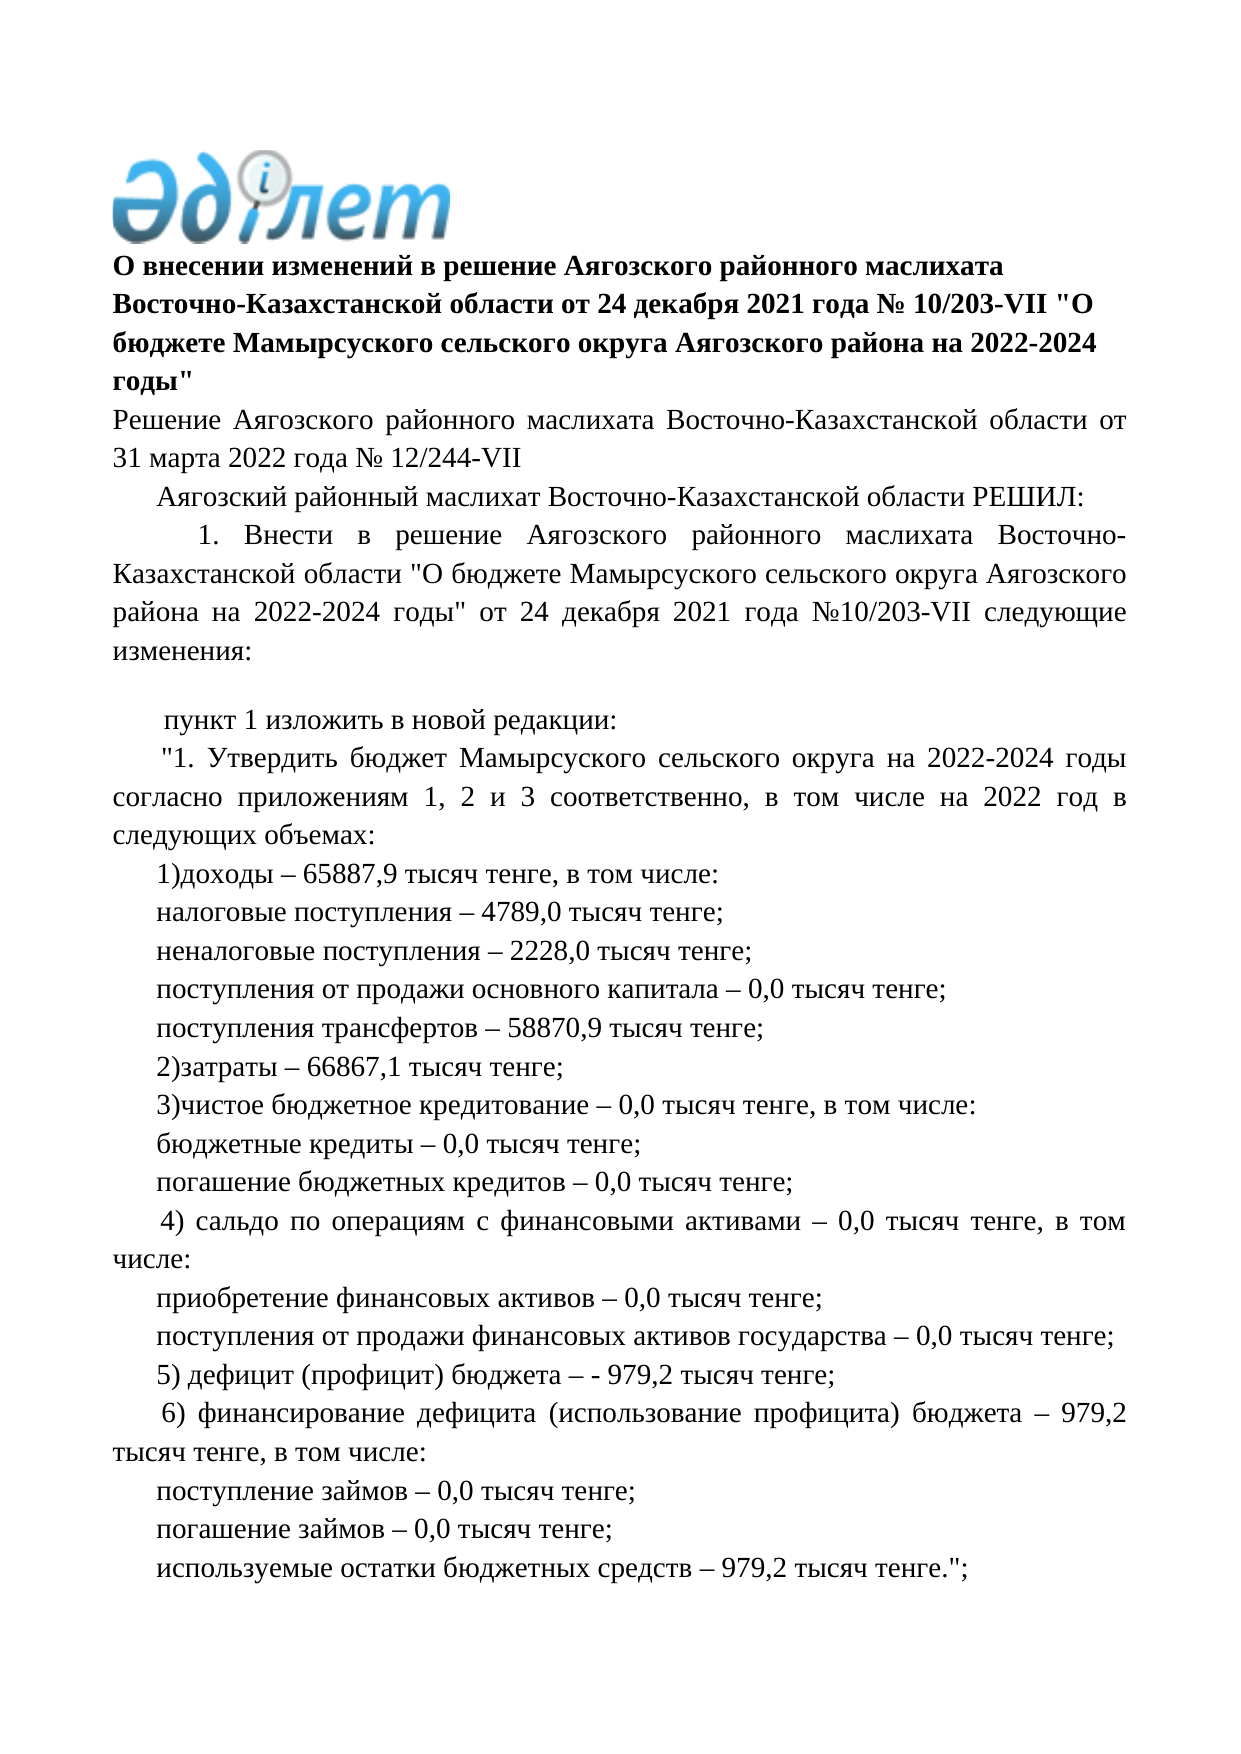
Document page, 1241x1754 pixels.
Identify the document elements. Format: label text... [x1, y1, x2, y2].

text Решение Аягозского районного маслихата Восточно-Казахстанской области от 31 марта 2022 года № 12/244-VII [112, 402, 1128, 474]
text Аягозский районный маслихат Восточно-Казахстанской области РЕШИЛ: [112, 479, 1128, 512]
text погашение займов – 0,0 тысяч тенге; [112, 1511, 1128, 1545]
text бюджетные кредиты – 0,0 тысяч тенге; [112, 1126, 1128, 1159]
text 5) дефицит (профицит) бюджета – - 979,2 тысяч тенге; [112, 1357, 1128, 1391]
text 3)чистое бюджетное кредитование – 0,0 тысяч тенге, в том числе: [112, 1087, 1128, 1121]
text поступление займов – 0,0 тысяч тенге; [112, 1473, 1128, 1506]
text приобретение финансовых активов – 0,0 тысяч тенге; [112, 1280, 1128, 1313]
text 2)затраты – 66867,1 тысяч тенге; [112, 1049, 1128, 1082]
picture [112, 150, 451, 244]
text поступления трансфертов – 58870,9 тысяч тенге; [112, 1010, 1128, 1044]
text 4) сальдо по операциям с финансовыми активами – 0,0 тысяч тенге, в том числе: [112, 1203, 1128, 1275]
text используемые остатки бюджетных средств – 979,2 тысяч тенге."; [112, 1550, 1128, 1583]
text 1. Внести в решение Аягозского районного маслихата Восточно- Казахстанской области "О бюджете Мамырсуского сельского округа Аягозского района на 2022-2024 годы" от 24 декабря 2021 года №10/203-VIІ следующие изменения: [112, 517, 1128, 667]
text налоговые поступления – 4789,0 тысяч тенге; [112, 894, 1128, 928]
text пункт 1 изложить в новой редакции: [112, 702, 1128, 735]
text поступления от продажи основного капитала – 0,0 тысяч тенге; [112, 972, 1128, 1005]
text "1. Утвердить бюджет Мамырсуского сельского округа на 2022-2024 годы согласно приложениям 1, 2 и 3 соответственно, в том числе на 2022 год в следующих объемах: [112, 740, 1128, 851]
text поступления от продажи финансовых активов государства – 0,0 тысяч тенге; [112, 1318, 1128, 1352]
text 1)доходы – 65887,9 тысяч тенге, в том числе: [112, 856, 1128, 889]
text погашение бюджетных кредитов – 0,0 тысяч тенге; [112, 1164, 1128, 1198]
text О внесении изменений в решение Аягозского районного маслихата Восточно-Казахстанской области от 24 декабря 2021 года № 10/203-VIІ "О бюджете Мамырсуского сельского округа Аягозского района на 2022-2024 годы" [112, 248, 1128, 397]
text 6) финансирование дефицита (использование профицита) бюджета – 979,2 тысяч тенге, в том числе: [112, 1396, 1128, 1468]
text неналоговые поступления – 2228,0 тысяч тенге; [112, 933, 1128, 967]
